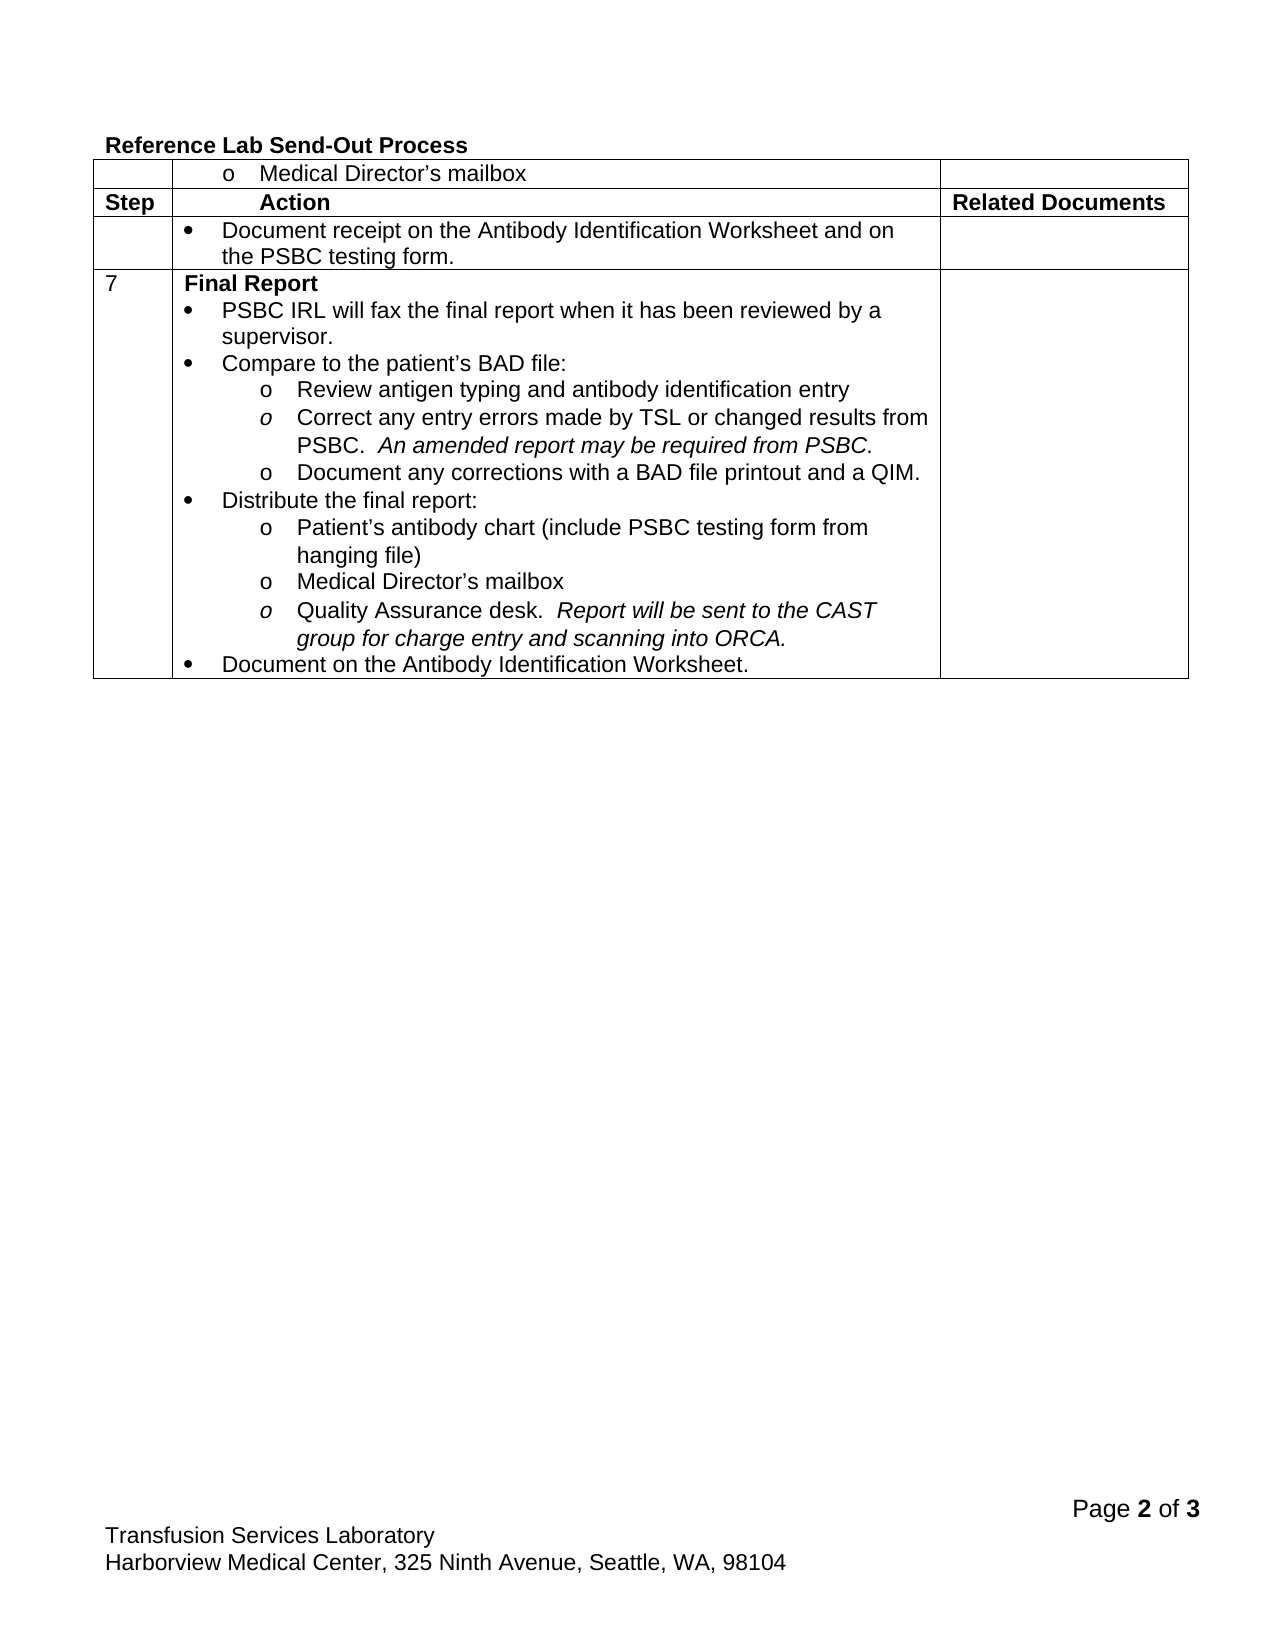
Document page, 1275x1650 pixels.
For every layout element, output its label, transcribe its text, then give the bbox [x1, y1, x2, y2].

table_cell 6 [94, 160, 172, 188]
table_cell Step [94, 189, 172, 216]
table_cell Action [173, 189, 940, 216]
table_cell 7 [94, 270, 172, 678]
table_cell Document receipt on the Antibody Identification Worksheet and on the PSBC testing form. [173, 217, 940, 269]
table_cell Final Report PSBC IRL will fax the final report when it has been reviewed by a supervisor. Compare to the patient’s BAD file: Review antigen typing and antibody identification entry Correct any entry errors made by TSL or changed results from PSBC. An amended report may be required from PSBC. Document any corrections with a BAD file printout and a QIM. Distribute the final report: Patient’s antibody chart (include PSBC testing form from hanging file) Medical Director’s mailbox Quality Assurance desk. Report will be sent to the CAST group for charge entry and scanning into ORCA. Document on the Antibody Identification Worksheet. [173, 270, 940, 678]
table_cell [94, 217, 172, 269]
table_cell [941, 160, 1188, 188]
table_cell [941, 217, 1188, 269]
table_cell Related Documents [941, 189, 1188, 216]
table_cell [173, 160, 940, 188]
table_cell [941, 270, 1188, 678]
